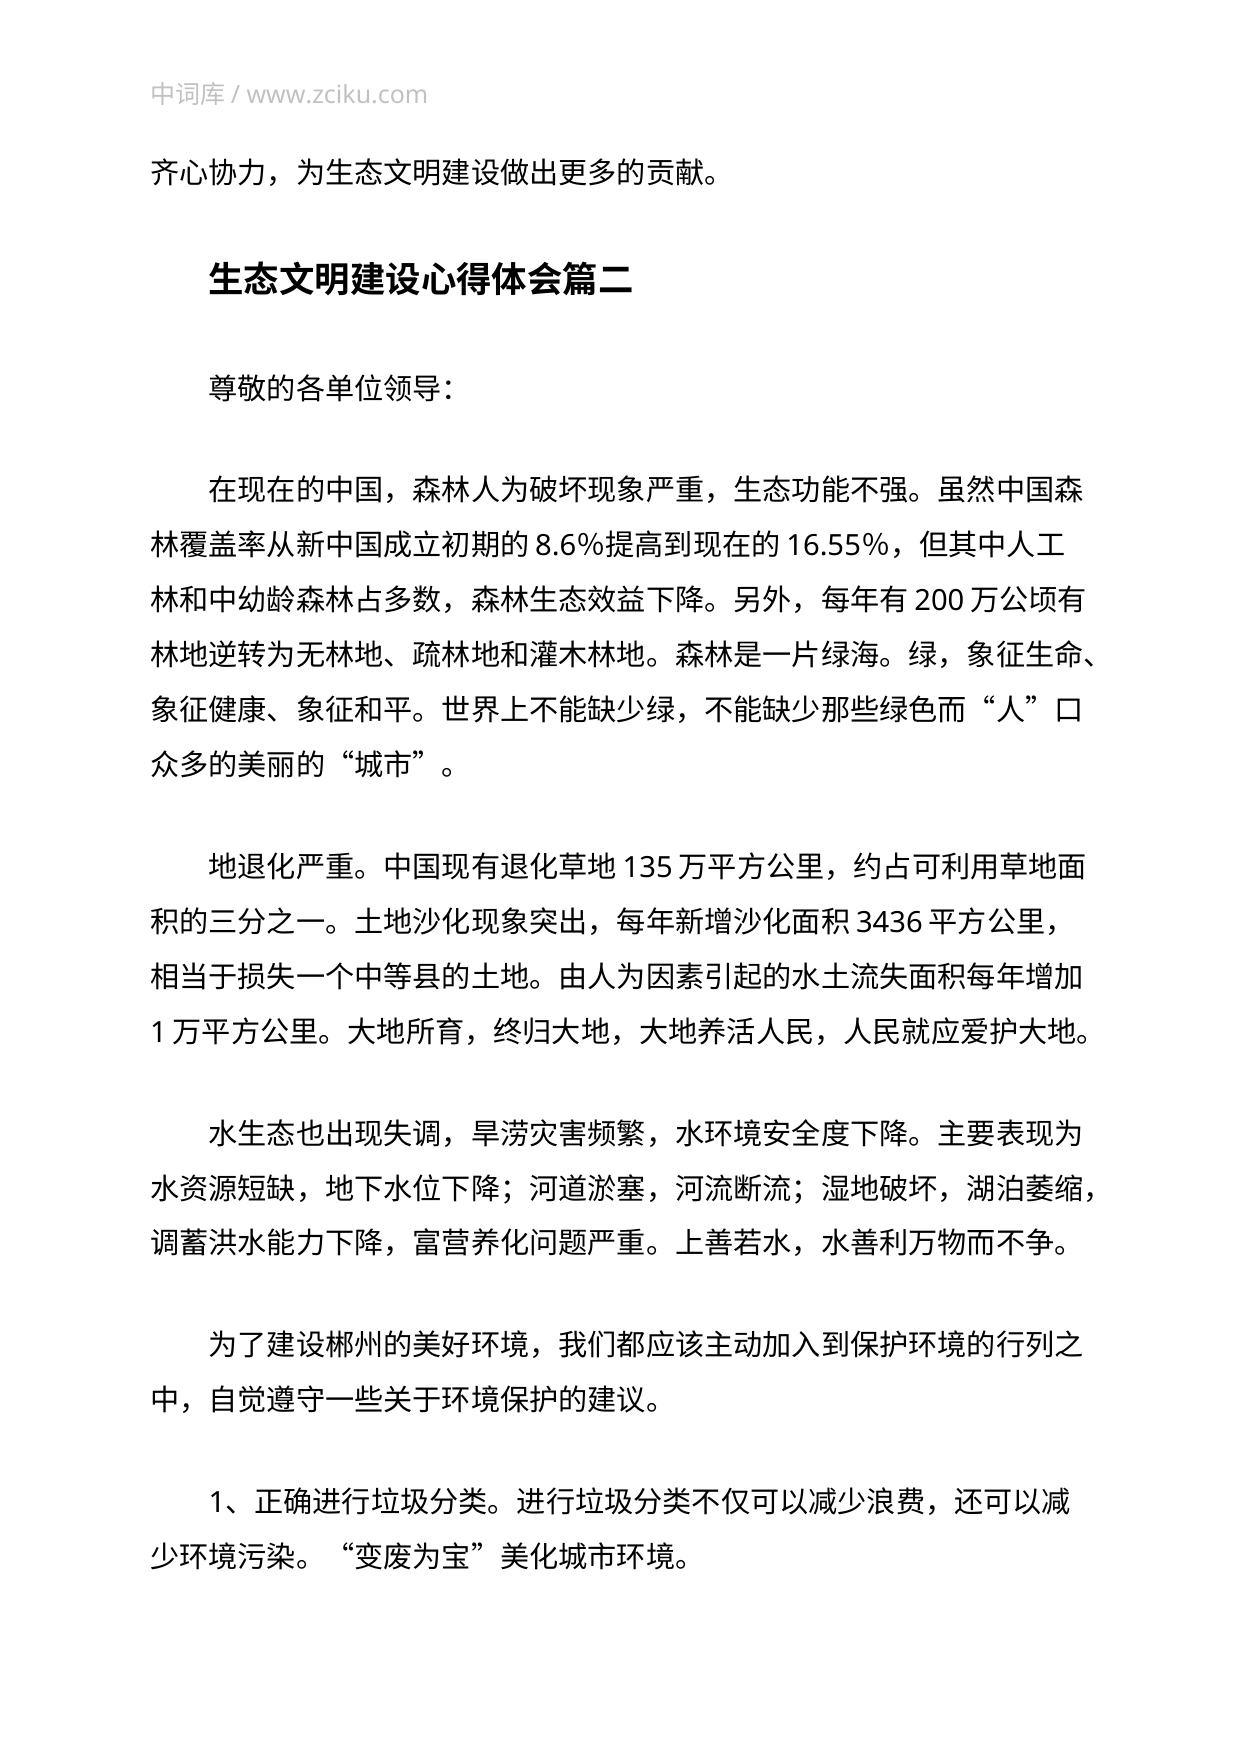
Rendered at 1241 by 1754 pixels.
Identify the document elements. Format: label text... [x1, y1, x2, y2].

text 在现在的中国，森林人为破坏现象严重，生态功能不强。虽然中国森林覆盖率从新中国成立初期的8.6％提高到现在的16.55％，但其中人工林和中幼龄森林占多数，森林生态效益下降。另外，每年有200万公顷有林地逆转为无林地、疏林地和灌木林地。森林是一片绿海。绿，象征生命、象征健康、象征和平。世界上不能缺少绿，不能缺少那些绿色而“人”口众多的美丽的“城市”。 [150, 467, 1090, 784]
text 为了建设郴州的美好环境，我们都应该主动加入到保护环境的行列之中，自觉遵守一些关于环境保护的建议。 [150, 1322, 1090, 1419]
text 地退化严重。中国现有退化草地135万平方公里，约占可利用草地面积的三分之一。土地沙化现象突出，每年新增沙化面积3436平方公里，相当于损失一个中等县的土地。由人为因素引起的水土流失面积每年增加1万平方公里。大地所育，终归大地，大地养活人民，人民就应爱护大地。 [150, 843, 1090, 1051]
text 生态文明建设心得体会篇二 [150, 252, 1090, 303]
text 尊敬的各单位领导： [150, 365, 1090, 407]
text 水生态也出现失调，旱涝灾害频繁，水环境安全度下降。主要表现为水资源短缺，地下水位下降；河道淤塞，河流断流；湿地破坏，湖泊萎缩，调蓄洪水能力下降，富营养化问题严重。上善若水，水善利万物而不争。 [150, 1110, 1090, 1262]
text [150, 150, 1090, 192]
text 1、正确进行垃圾分类。进行垃圾分类不仅可以减少浪费，还可以减少环境污染。“变废为宝”美化城市环境。 [150, 1478, 1090, 1576]
